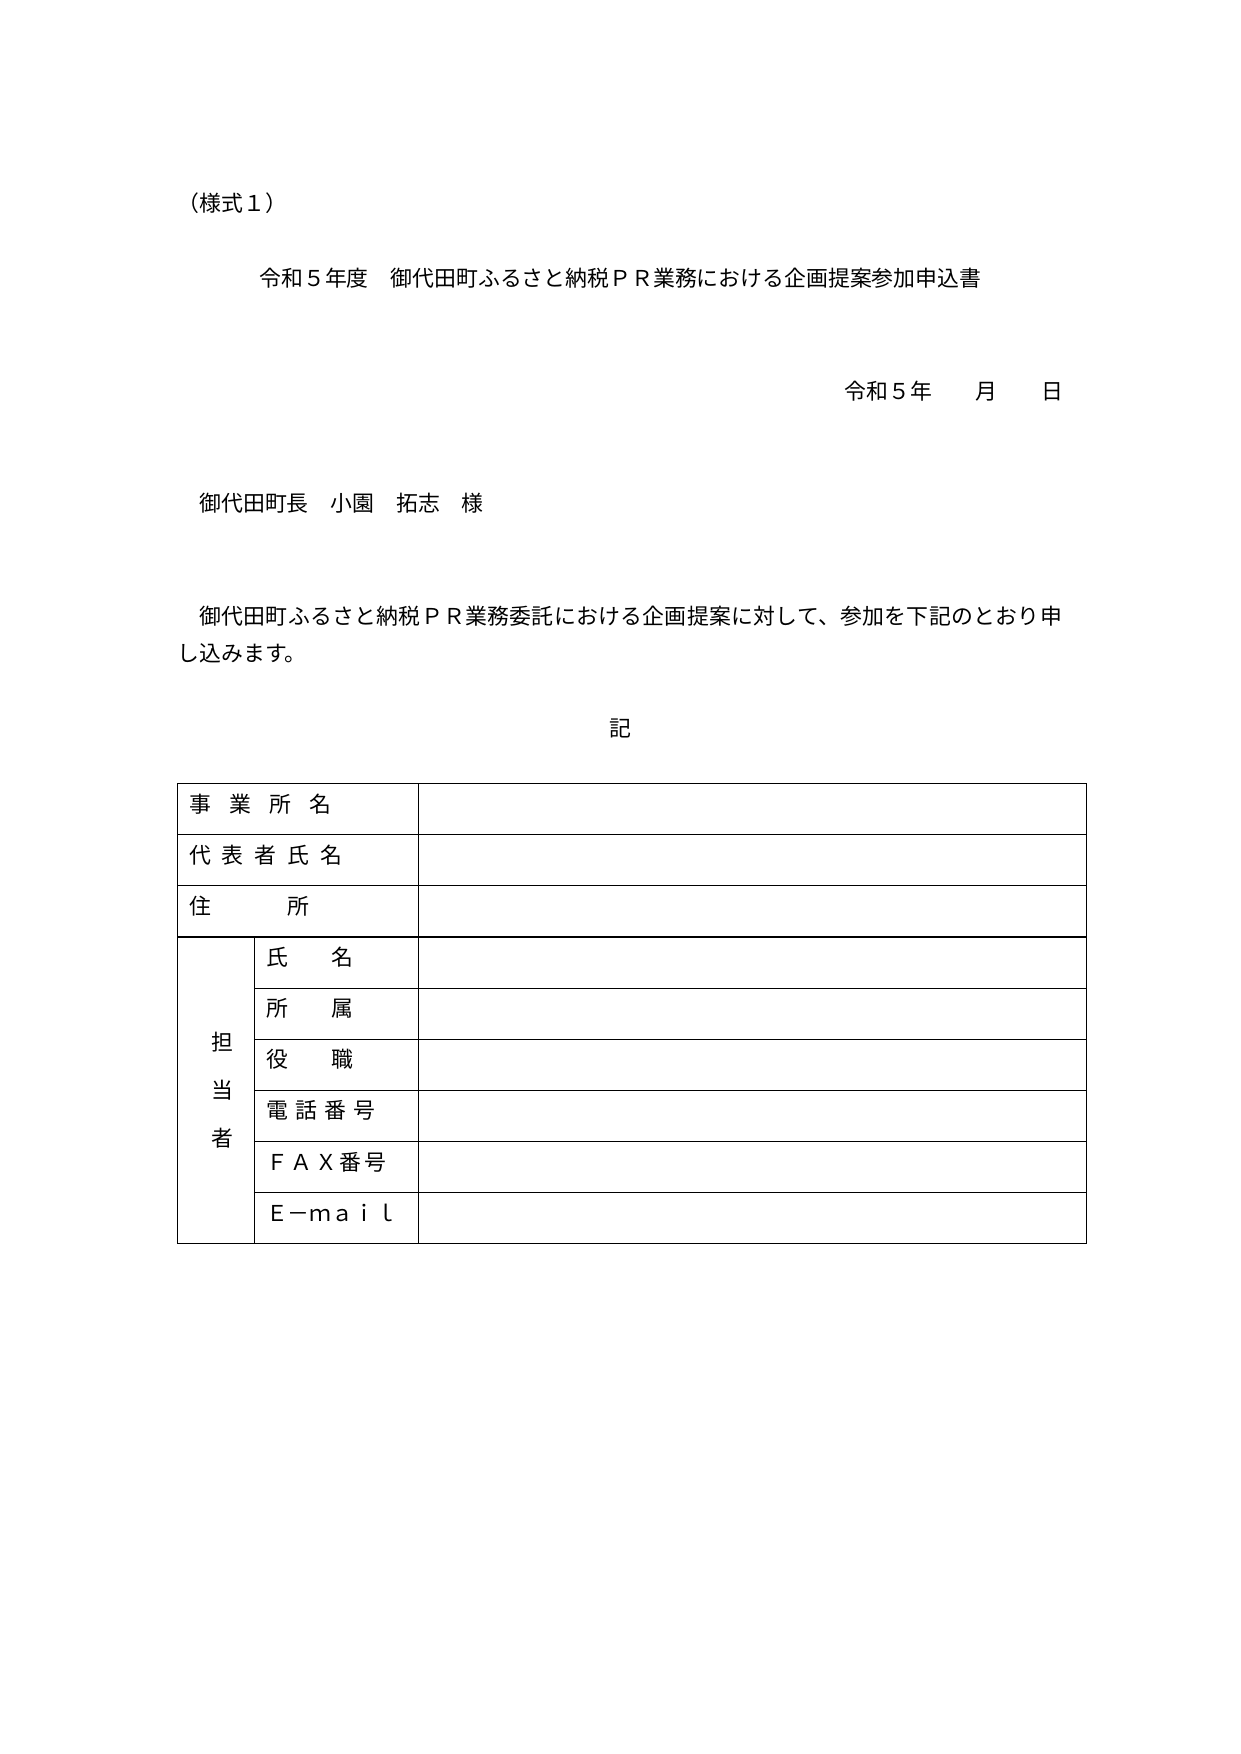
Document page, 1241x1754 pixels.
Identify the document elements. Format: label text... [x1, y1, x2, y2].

table_header [419, 784, 1086, 834]
table_cell Ｅ－ｍａｉｌ [255, 1193, 418, 1243]
table_cell [419, 989, 1086, 1038]
table_cell [419, 1142, 1086, 1192]
table_cell 氏名 [255, 938, 418, 987]
table_cell 電話番号 [255, 1091, 418, 1141]
text （様式１） [177, 183, 1063, 221]
text 記 [177, 708, 1063, 746]
table_cell 役職 [255, 1040, 418, 1089]
table_cell [419, 1193, 1086, 1243]
table_cell 住所 [178, 886, 418, 936]
text 令和５年度 御代田町ふるさと納税ＰＲ業務における企画提案参加申込書 [177, 258, 1063, 296]
table_cell [419, 938, 1086, 987]
table_header 事業所名 [178, 784, 418, 834]
text 令和５年 月 日 [177, 371, 1063, 408]
table_cell [419, 1040, 1086, 1089]
table_cell ＦＡＸ番号 [255, 1142, 418, 1192]
table_cell [419, 1091, 1086, 1141]
table_cell [419, 835, 1086, 885]
table_cell [419, 886, 1086, 936]
text 御代田町ふるさと納税ＰＲ業務委託における企画提案に対して、参加を下記のとおり申し込みます。 [177, 596, 1063, 671]
table_cell 担当者 [178, 938, 254, 1243]
table_cell 代表者氏名 [178, 835, 418, 885]
table_cell 所属 [255, 989, 418, 1038]
text 御代田町長 小園 拓志 様 [177, 483, 1063, 521]
